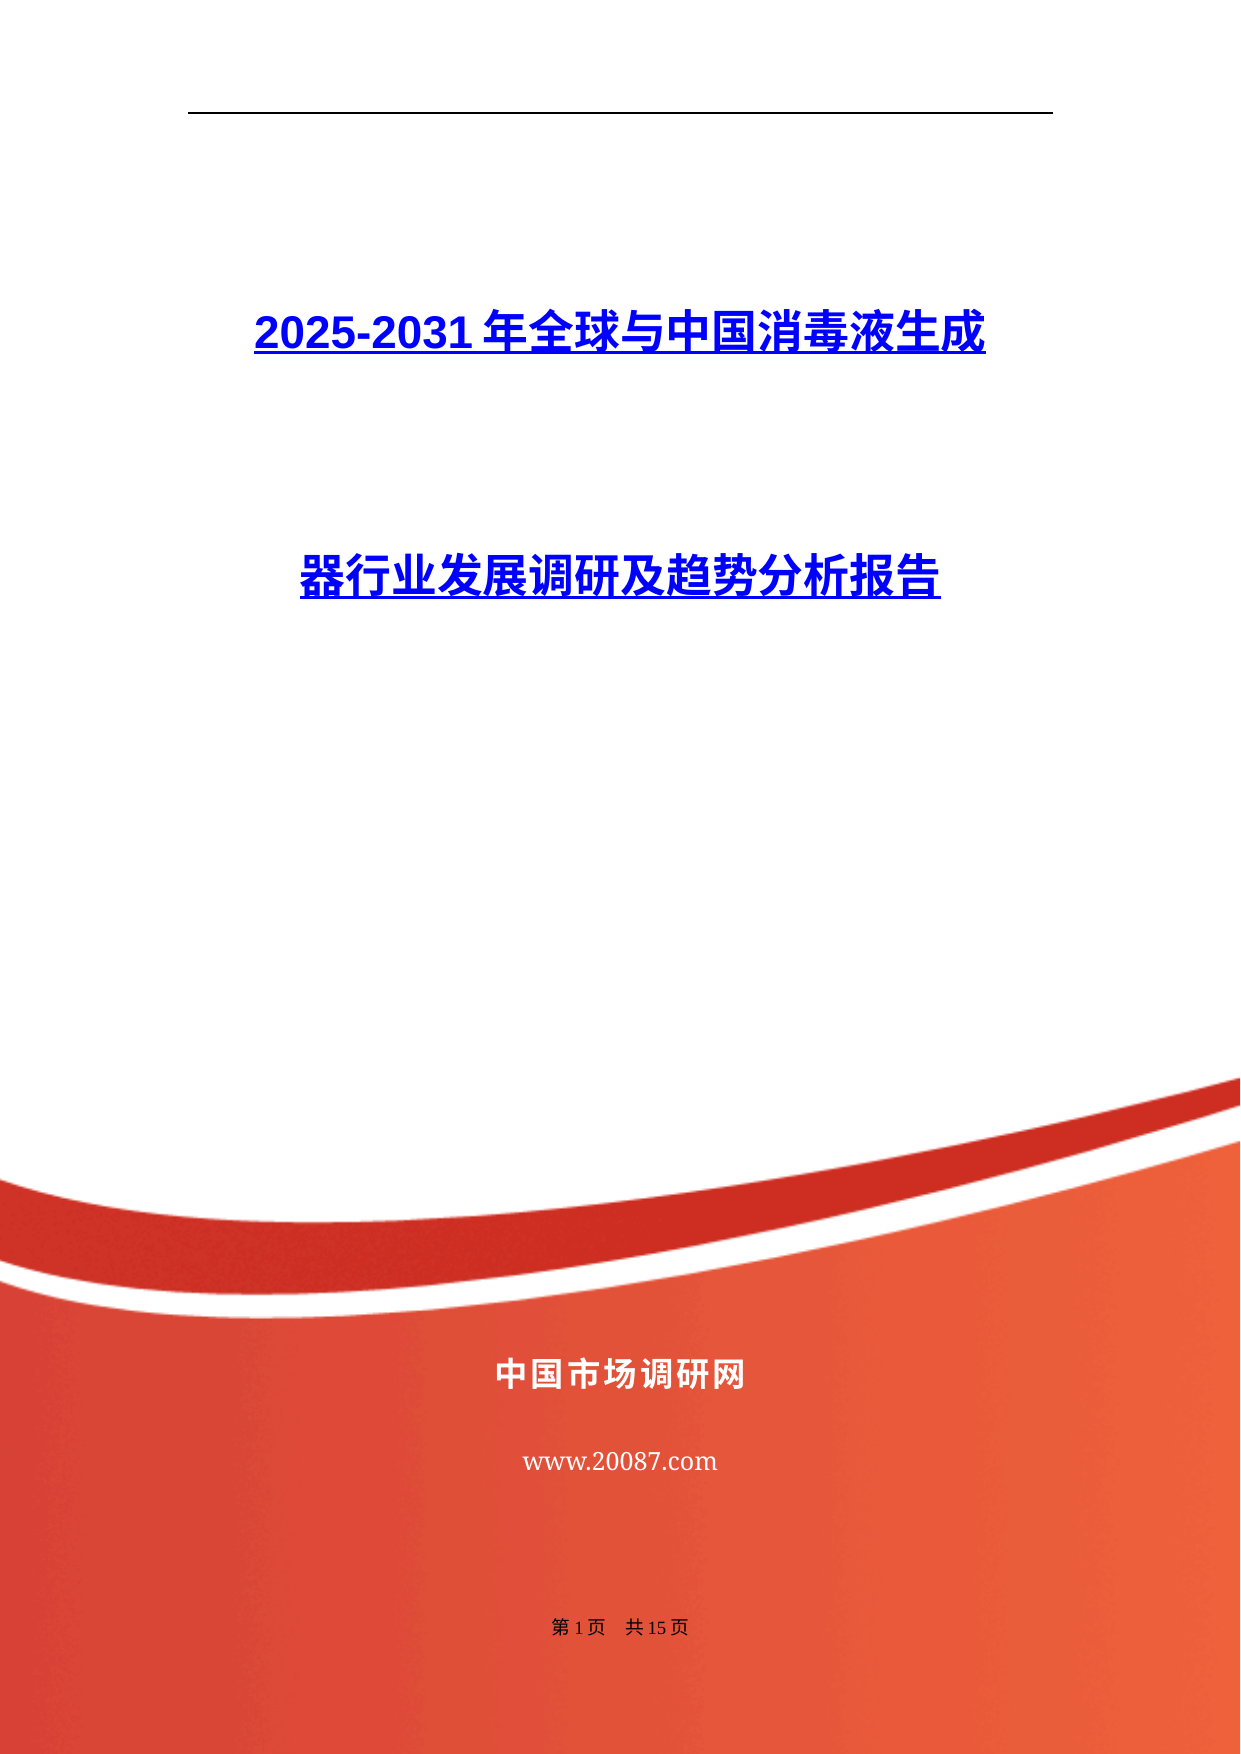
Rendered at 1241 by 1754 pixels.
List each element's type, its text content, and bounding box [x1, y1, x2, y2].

picture [0, 1006, 1241, 1754]
table_header 2025-2031年全球与中国消毒液生成器行业发展调研及趋势分析报告 [188, 207, 1053, 773]
text www.20087.com [187, 1428, 1053, 1493]
subtitle 中国市场调研网 [187, 1339, 1053, 1404]
